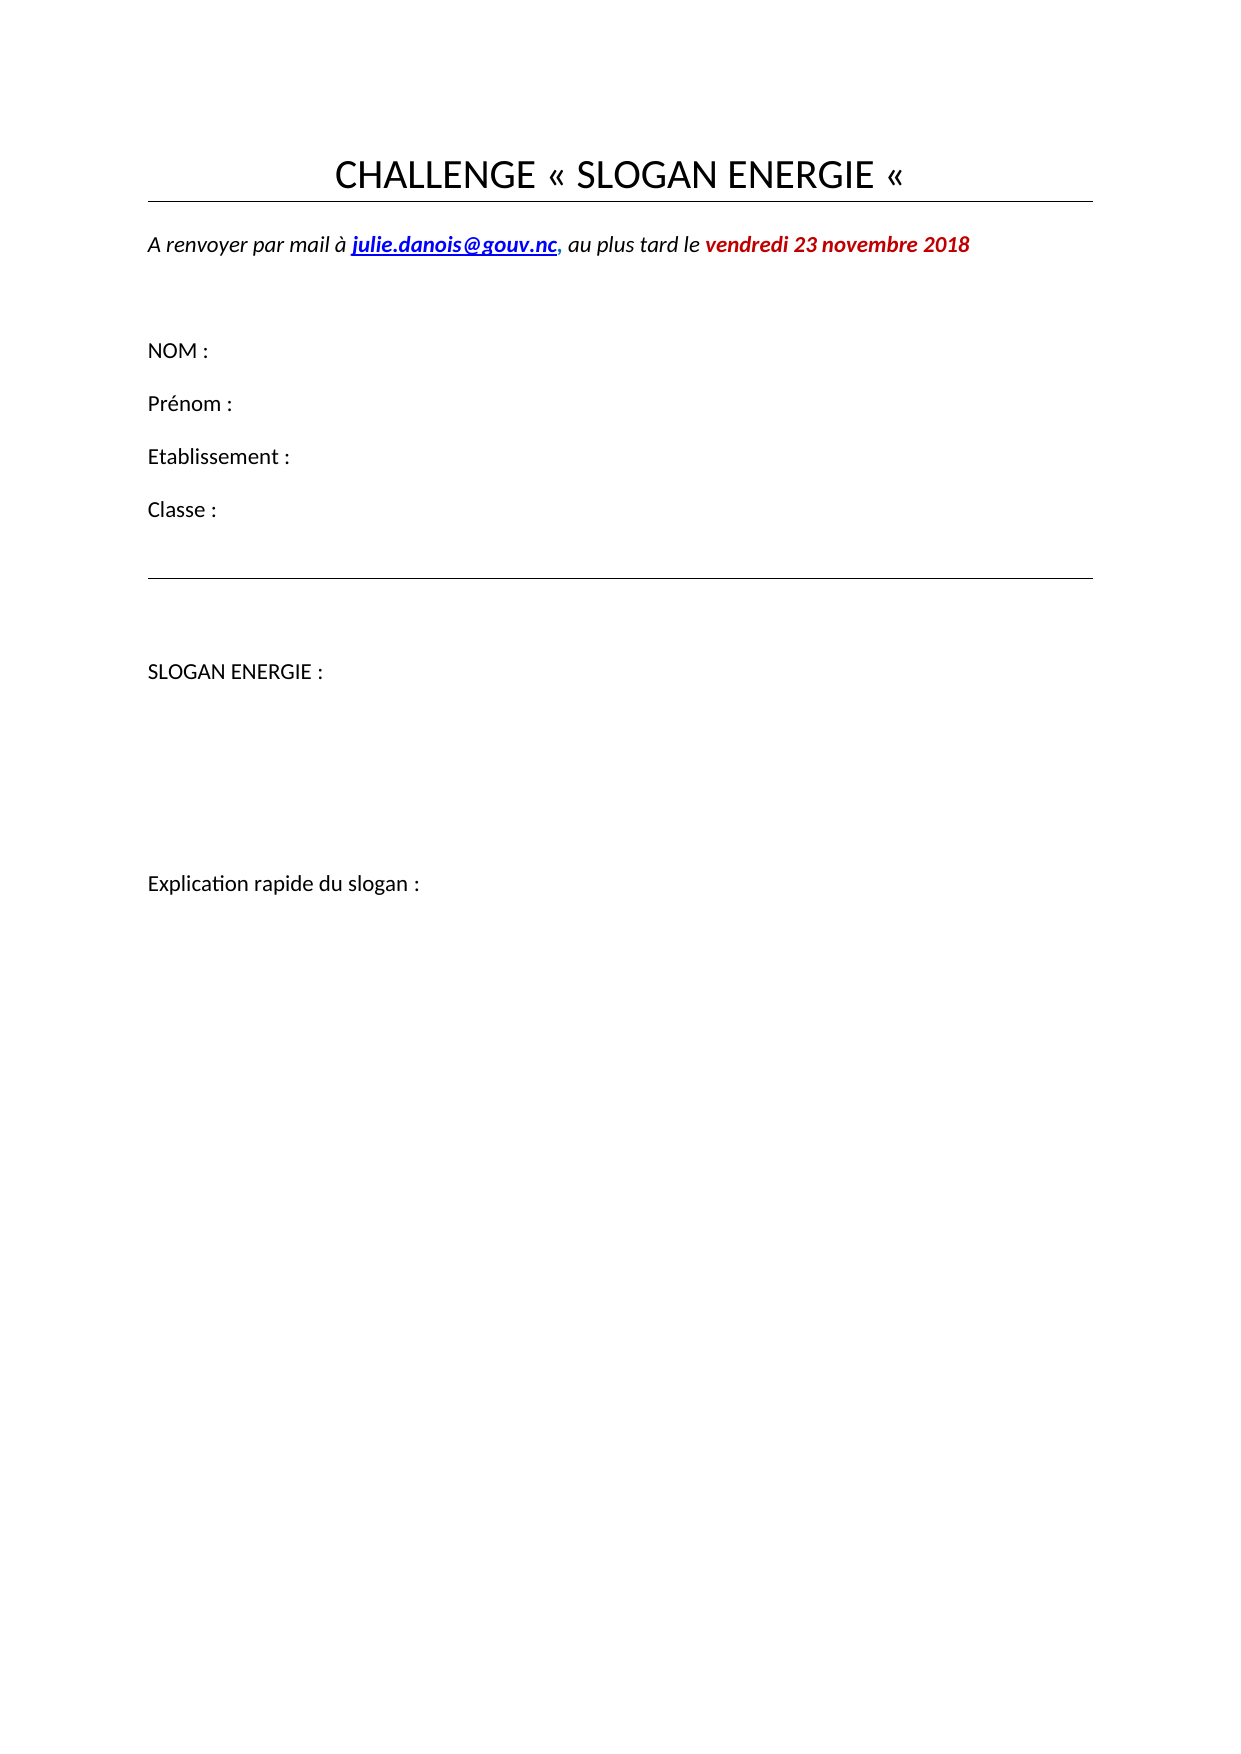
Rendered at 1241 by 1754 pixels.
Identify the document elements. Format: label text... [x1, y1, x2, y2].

text Explication rapide du slogan : [148, 869, 1093, 897]
text A renvoyer par mail à julie.danois@gouv.nc, au plus tard le vendredi 23 novembre 2018 [148, 230, 1093, 258]
text NOM : [148, 336, 1093, 364]
text Classe : [148, 495, 1093, 523]
text SLOGAN ENERGIE : [148, 657, 1093, 685]
text Prénom : [148, 389, 1093, 417]
text Etablissement : [148, 442, 1093, 470]
text CHALLENGE « SLOGAN ENERGIE « [148, 148, 1093, 201]
